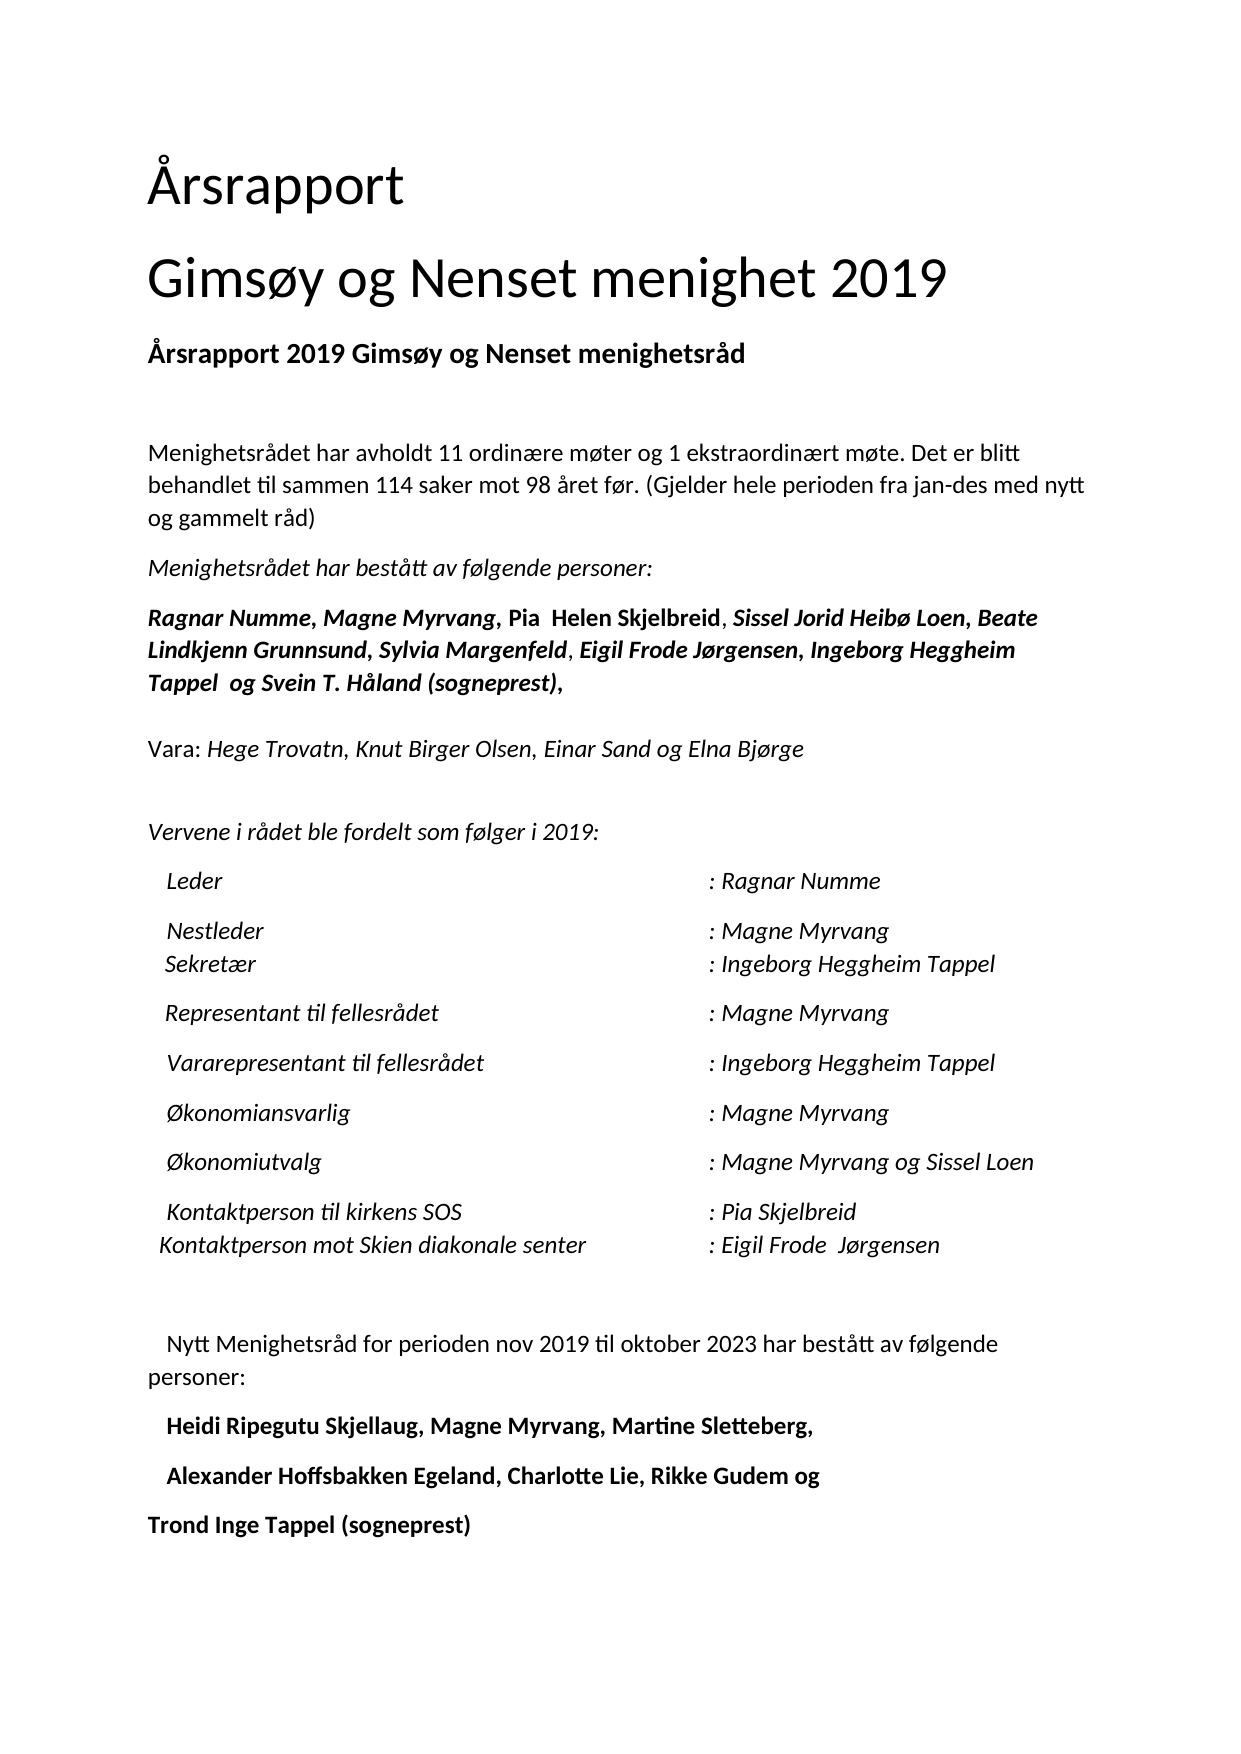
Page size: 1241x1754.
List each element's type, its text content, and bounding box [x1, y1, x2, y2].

text Økonomiansvarlig : Magne Myrvang [148, 1097, 1093, 1127]
text Ragnar Numme, Magne Myrvang, Pia Helen Skjelbreid, Sissel Jorid Heibø Loen, Beate Lindkjenn Grunnsund, Sylvia Margenfeld, Eigil Frode Jørgensen, Ingeborg Heggheim Tappel og Svein T. Håland (sogneprest), Vara: Hege Trovatn, Knut Birger Olsen, Einar Sand og Elna Bjørge [148, 602, 1093, 764]
text Nestleder : Magne Myrvang Sekretær : Ingeborg Heggheim Tappel [148, 915, 1093, 978]
text Leder : Ragnar Numme [148, 865, 1093, 896]
text Årsrapport [148, 148, 1093, 219]
text Representant til fellesrådet : Magne Myrvang [148, 997, 1093, 1028]
text Trond Inge Tappel (sogneprest) [148, 1509, 1093, 1540]
text Gimsøy og Nenset menighet 2019 [148, 241, 1093, 312]
text Menighetsrådet har bestått av følgende personer: [148, 552, 1093, 583]
text Heidi Ripegutu Skjellaug, Magne Myrvang, Martine Sletteberg, [148, 1410, 1093, 1441]
text Alexander Hoffsbakken Egeland, Charlotte Lie, Rikke Gudem og [148, 1460, 1093, 1491]
text Kontaktperson til kirkens SOS : Pia Skjelbreid Kontaktperson mot Skien diakonale senter : Eigil Frode Jørgensen [148, 1196, 1093, 1259]
text Vararepresentant til fellesrådet : Ingeborg Heggheim Tappel [148, 1047, 1093, 1078]
text Årsrapport 2019 Gimsøy og Nenset menighetsråd [148, 335, 1093, 370]
text Økonomiutvalg : Magne Myrvang og Sissel Loen [148, 1146, 1093, 1177]
text Menighetsrådet har avholdt 11 ordinære møter og 1 ekstraordinært møte. Det er blitt behandlet til sammen 114 saker mot 98 året før. (Gjelder hele perioden fra jan-des med nytt og gammelt råd) [148, 437, 1093, 533]
text Nytt Menighetsråd for perioden nov 2019 til oktober 2023 har bestått av følgende personer: [148, 1328, 1093, 1391]
text Vervene i rådet ble fordelt som følger i 2019: [148, 783, 1093, 846]
